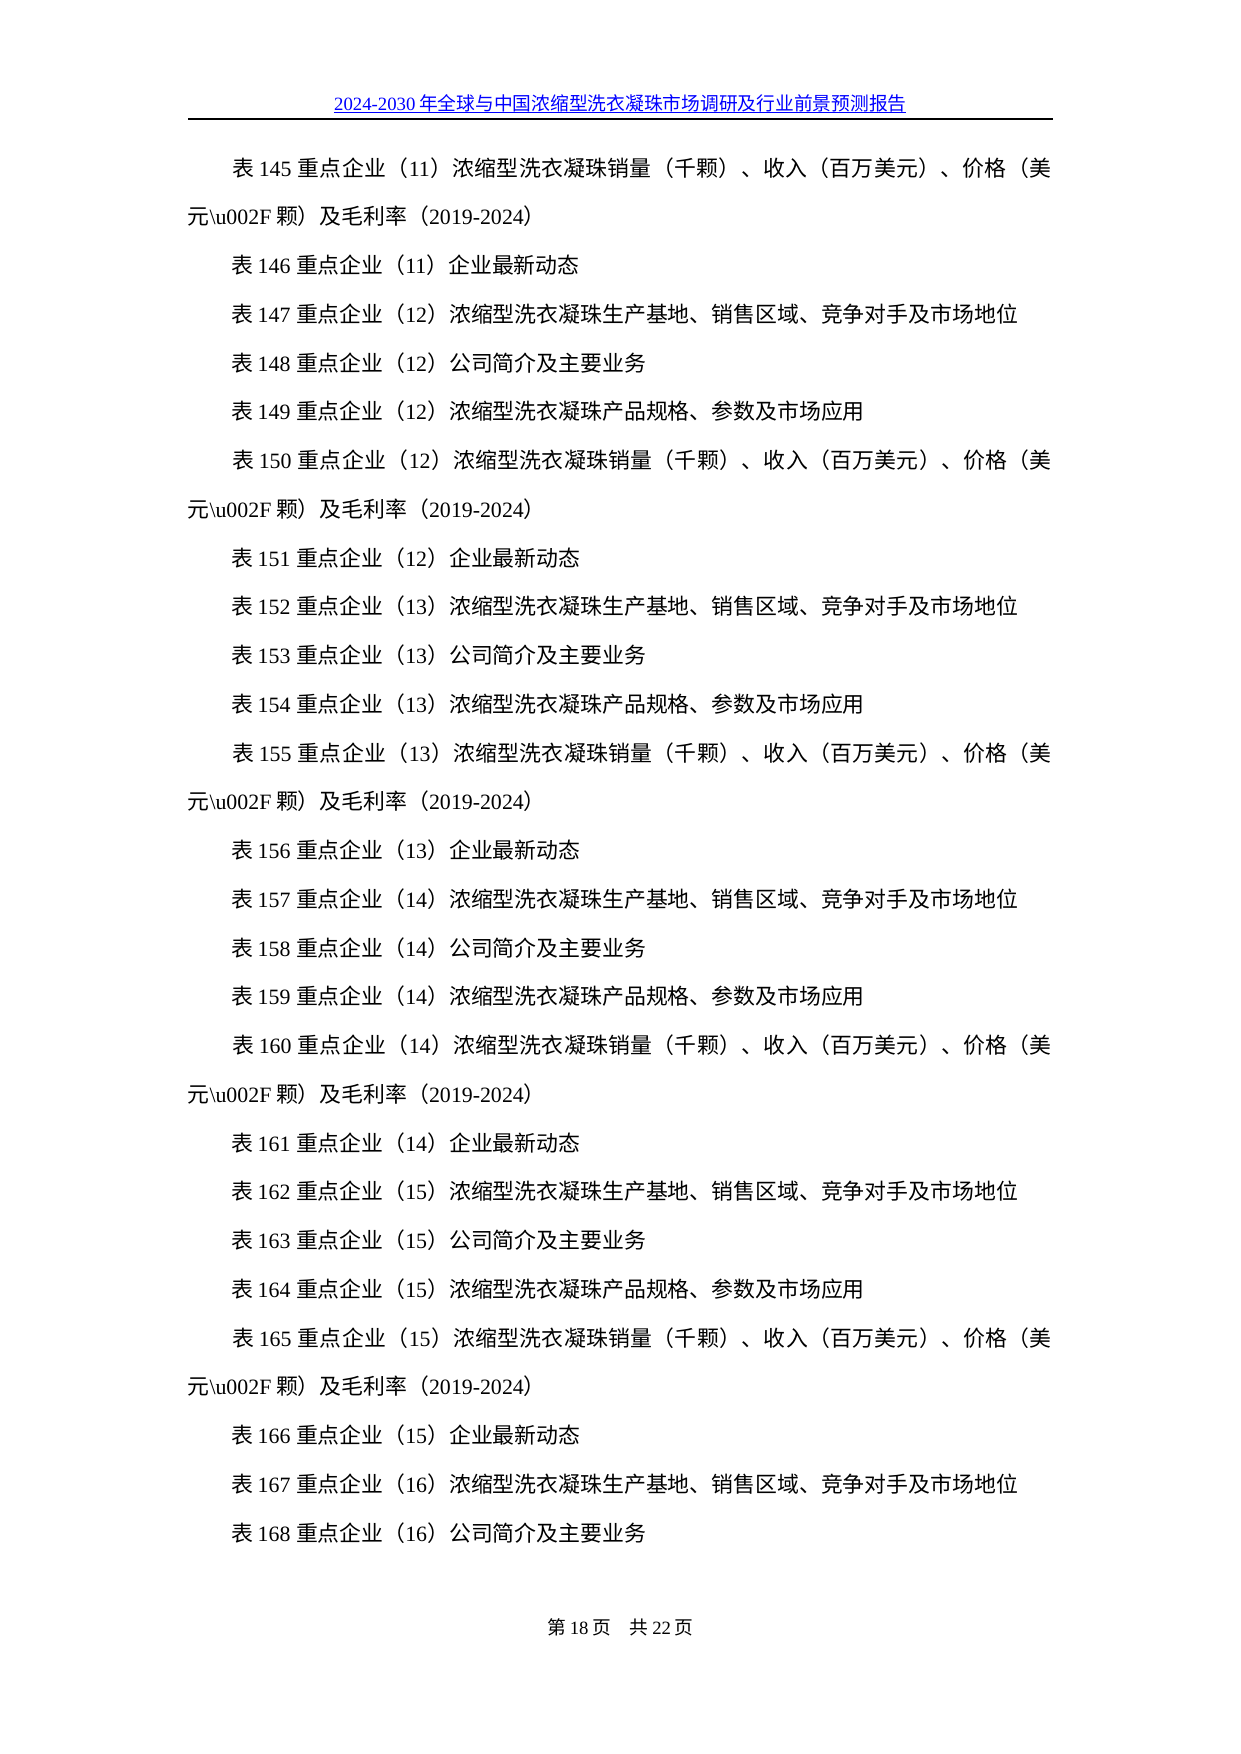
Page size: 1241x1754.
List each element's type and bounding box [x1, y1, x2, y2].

text [187, 150, 1053, 1548]
